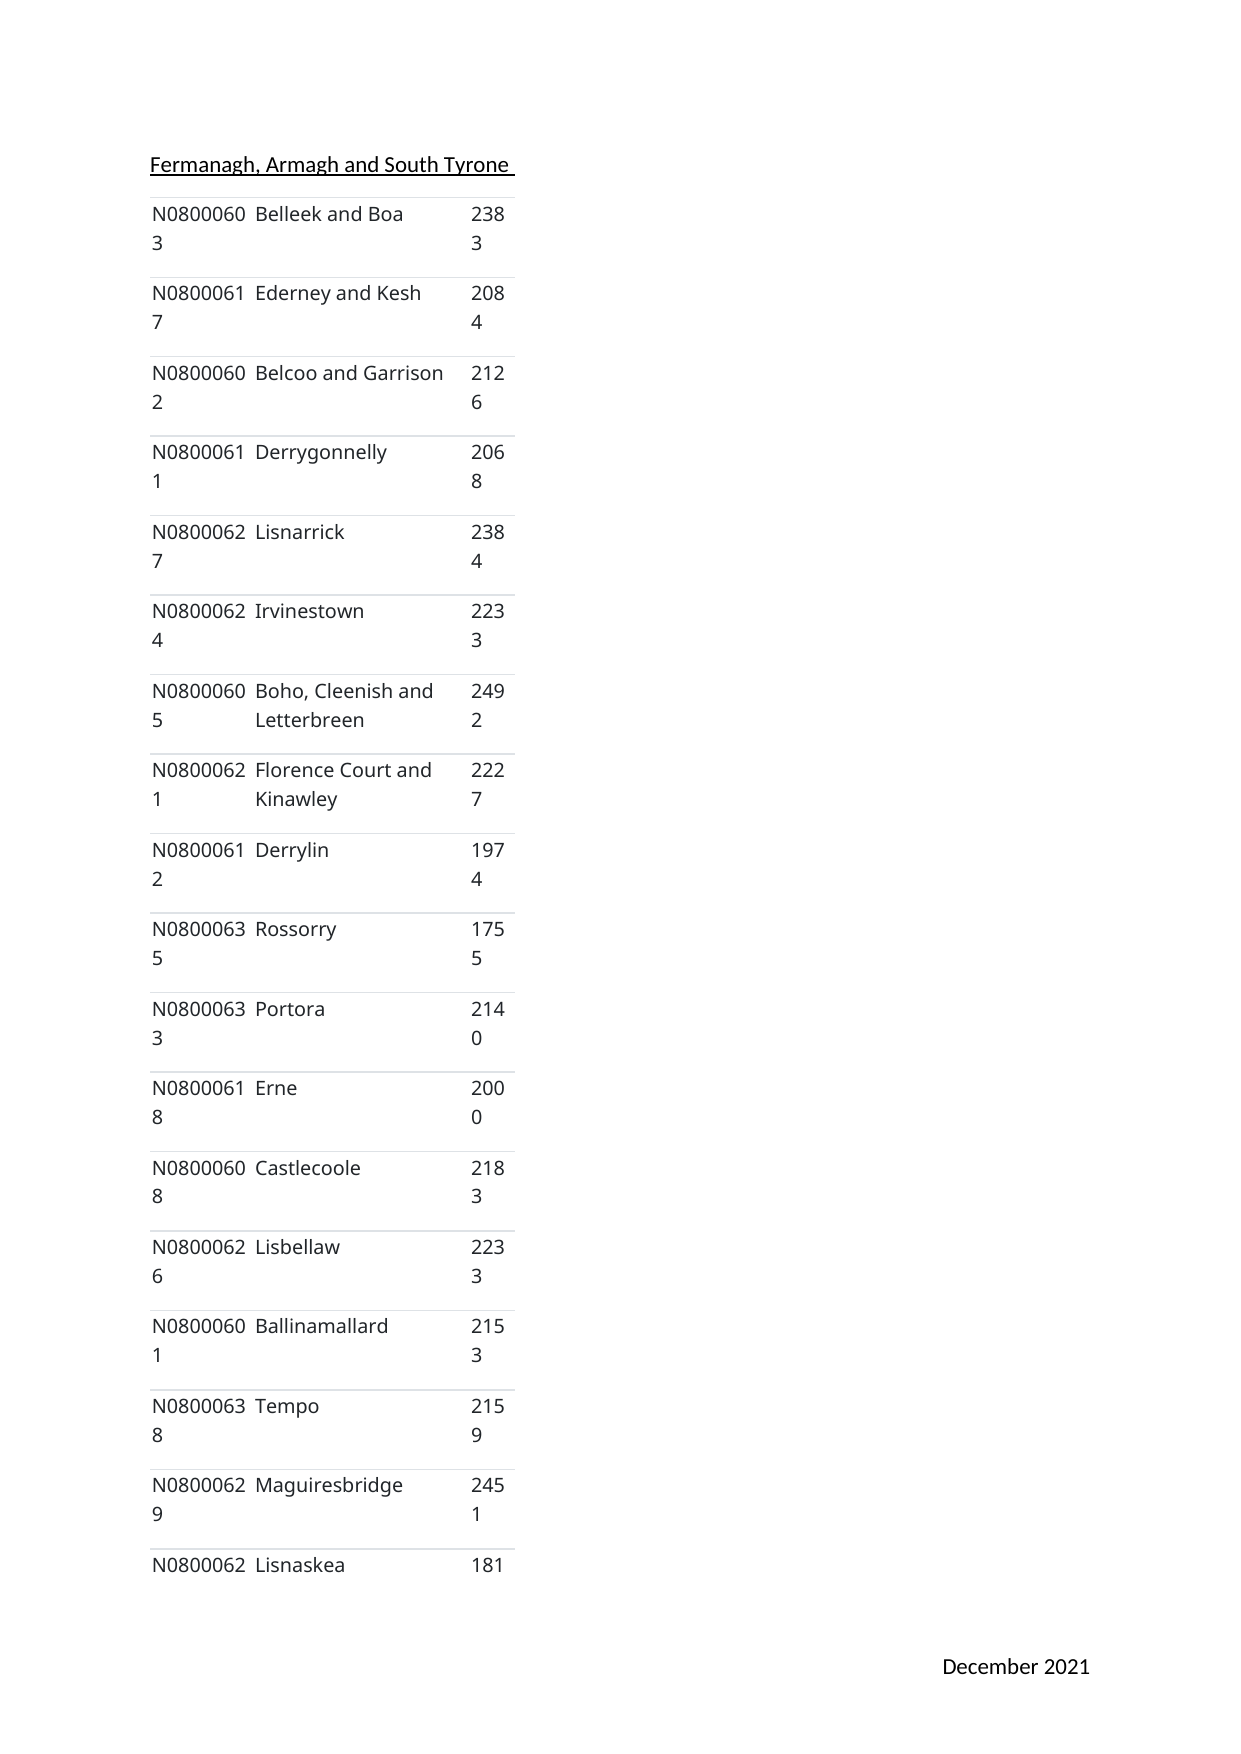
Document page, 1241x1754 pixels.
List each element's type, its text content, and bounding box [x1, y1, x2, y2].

table_cell 2084 [469, 278, 515, 356]
table_cell N08000627 [150, 516, 253, 594]
table_cell 2233 [469, 596, 515, 674]
table_cell N08000628 [150, 1550, 253, 1598]
table_cell Lisbellaw [253, 1232, 469, 1309]
table_cell N08000608 [150, 1152, 253, 1230]
table_cell N08000633 [150, 993, 253, 1071]
table_cell Castlecoole [253, 1152, 469, 1230]
table_cell Ballinamallard [253, 1311, 469, 1389]
table_cell Boho, Cleenish and Letterbreen [253, 675, 469, 753]
table_cell N08000626 [150, 1232, 253, 1309]
table_cell Maguiresbridge [253, 1470, 469, 1548]
table_cell N08000618 [150, 1073, 253, 1151]
table_cell 2126 [469, 357, 515, 435]
table_cell 2451 [469, 1470, 515, 1548]
table_cell N08000635 [150, 914, 253, 992]
text Fermanagh, Armagh and South Tyrone [150, 150, 1090, 178]
table_cell 1974 [469, 834, 515, 912]
table_cell Derrygonnelly [253, 437, 469, 515]
table_cell Florence Court and Kinawley [253, 755, 469, 833]
table_cell 2153 [469, 1311, 515, 1389]
table_cell 2492 [469, 675, 515, 753]
table_cell 2227 [469, 755, 515, 833]
table_cell N08000638 [150, 1391, 253, 1468]
table_cell Belcoo and Garrison [253, 357, 469, 435]
table_header 2383 [469, 198, 515, 276]
table_cell N08000602 [150, 357, 253, 435]
table_cell Lisnaskea [253, 1550, 469, 1598]
table_cell N08000611 [150, 437, 253, 515]
table_cell 2068 [469, 437, 515, 515]
table_header Belleek and Boa [253, 198, 469, 276]
table_cell Rossorry [253, 914, 469, 992]
table_cell Irvinestown [253, 596, 469, 674]
table_cell 2140 [469, 993, 515, 1071]
table_cell N08000624 [150, 596, 253, 674]
table_cell 2233 [469, 1232, 515, 1309]
table_cell N08000605 [150, 675, 253, 753]
table_cell 1755 [469, 914, 515, 992]
table_cell 2384 [469, 516, 515, 594]
table_cell Tempo [253, 1391, 469, 1468]
table_cell 2183 [469, 1152, 515, 1230]
table_cell 2000 [469, 1073, 515, 1151]
table_cell N08000601 [150, 1311, 253, 1389]
table_cell Lisnarrick [253, 516, 469, 594]
table_cell Ederney and Kesh [253, 278, 469, 356]
table_cell Erne [253, 1073, 469, 1151]
table_cell Portora [253, 993, 469, 1071]
table_cell N08000612 [150, 834, 253, 912]
table_cell 2159 [469, 1391, 515, 1468]
table_cell N08000617 [150, 278, 253, 356]
table_cell N08000629 [150, 1470, 253, 1548]
table_header N08000603 [150, 198, 253, 276]
table_cell Derrylin [253, 834, 469, 912]
table_cell N08000621 [150, 755, 253, 833]
table_cell 1810 [469, 1550, 515, 1598]
